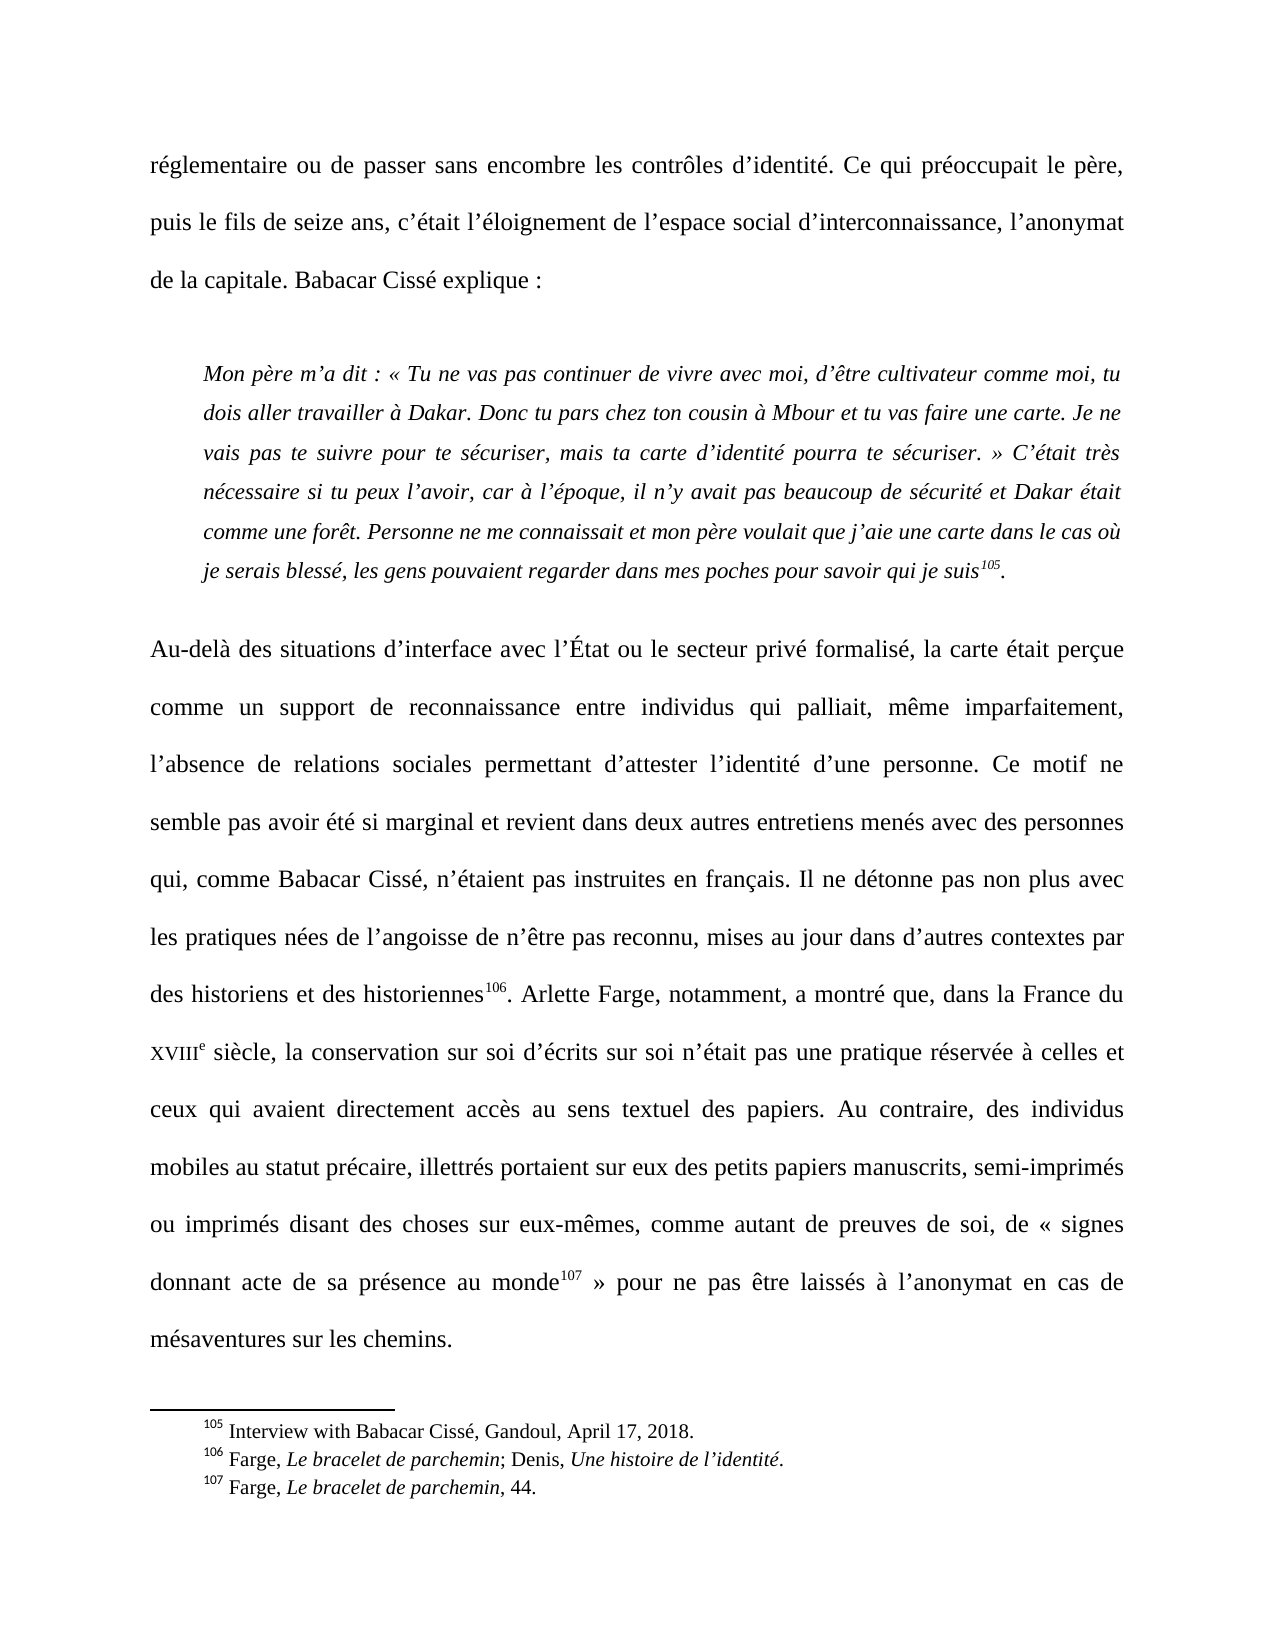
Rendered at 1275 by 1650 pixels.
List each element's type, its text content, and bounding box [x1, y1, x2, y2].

text Mon père m’a dit : « Tu ne vas pas continuer de vivre avec moi, d’être cultivateur comme moi, tu dois aller travailler à Dakar. Donc tu pars chez ton cousin à Mbour et tu vas faire une carte. Je ne vais pas te suivre pour te sécuriser, mais ta carte d’identité pourra te sécuriser. » C’était très nécessaire si tu peux l’avoir, car à l’époque, il n’y avait pas beaucoup de sécurité et Dakar était comme une forêt. Personne ne me connaissait et mon père voulait que j’aie une carte dans le cas où je serais blessé, les gens pouvaient regarder dans mes poches pour savoir qui je suis. [203, 360, 1125, 584]
text Au-delà des situations d’interface avec l’État ou le secteur privé formalisé, la carte était perçue comme un support de reconnaissance entre individus qui palliait, même imparfaitement, l’absence de relations sociales permettant d’attester l’identité d’une personne. Ce motif ne semble pas avoir été si marginal et revient dans deux autres entretiens menés avec des personnes qui, comme Babacar Cissé, n’étaient pas instruites en français. Il ne détonne pas non plus avec les pratiques nées de l’angoisse de n’être pas reconnu, mises au jour dans d’autres contextes par des historiens et des historiennes. Arlette Farge, notamment, a montré que, dans la France du xviiie siècle, la conservation sur soi d’écrits sur soi n’était pas une pratique réservée à celles et ceux qui avaient directement accès au sens textuel des papiers. Au contraire, des individus mobiles au statut précaire, illettrés portaient sur eux des petits papiers manuscrits, semi-imprimés ou imprimés disant des choses sur eux-mêmes, comme autant de preuves de soi, de « signes donnant acte de sa présence au monde » pour ne pas être laissés à l’anonymat en cas de mésaventures sur les chemins. [150, 634, 1125, 1353]
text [150, 150, 1125, 294]
